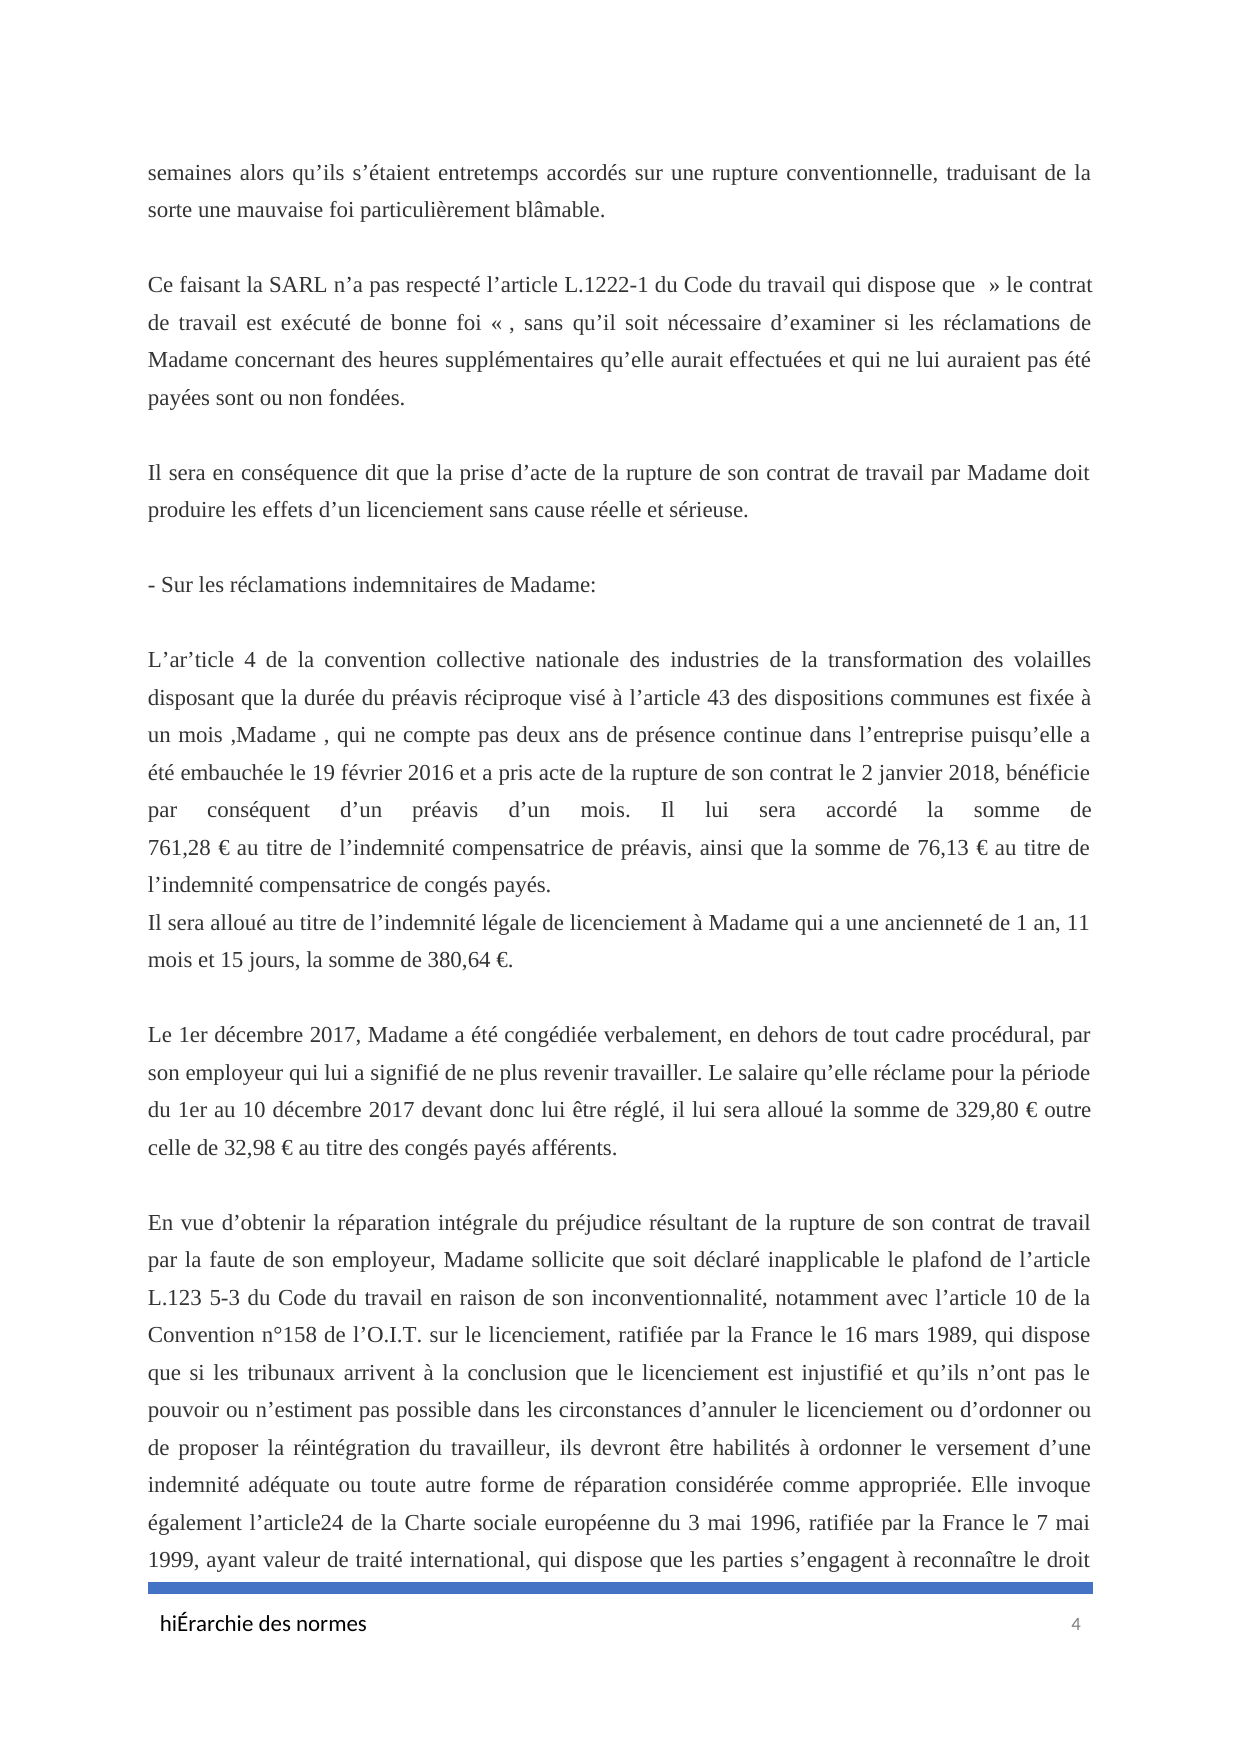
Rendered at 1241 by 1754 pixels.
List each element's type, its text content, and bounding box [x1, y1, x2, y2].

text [148, 1198, 1093, 1573]
text L’ar’ticle 4 de la convention collective nationale des industries de la transformation des volailles disposant que la durée du préavis réciproque visé à l’article 43 des dispositions communes est fixée à un mois ,Madame , qui ne compte pas deux ans de présence continue dans l’entreprise puisqu’elle a été embauchée le 19 février 2016 et a pris acte de la rupture de son contrat le 2 janvier 2018, bénéficie par conséquent d’un préavis d’un mois. Il lui sera accordé la somme de 761,28 € au titre de l’indemnité compensatrice de préavis, ainsi que la somme de 76,13 € au titre de l’indemnité compensatrice de congés payés. [148, 635, 1093, 898]
text Ce faisant la SARL n’a pas respecté l’article L.1222-1 du Code du travail qui dispose que » le contrat de travail est exécuté de bonne foi « , sans qu’il soit nécessaire d’examiner si les réclamations de Madame concernant des heures supplémentaires qu’elle aurait effectuées et qui ne lui auraient pas été payées sont ou non fondées. [148, 260, 1093, 410]
text Il sera en conséquence dit que la prise d’acte de la rupture de son contrat de travail par Madame doit produire les effets d’un licenciement sans cause réelle et sérieuse. [148, 448, 1093, 523]
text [148, 148, 1093, 223]
text - Sur les réclamations indemnitaires de Madame: [148, 560, 1093, 598]
text Le 1er décembre 2017, Madame a été congédiée verbalement, en dehors de tout cadre procédural, par son employeur qui lui a signifié de ne plus revenir travailler. Le salaire qu’elle réclame pour la période du 1er au 10 décembre 2017 devant donc lui être réglé, il lui sera alloué la somme de 329,80 € outre celle de 32,98 € au titre des congés payés afférents. [148, 1010, 1093, 1160]
text Il sera alloué au titre de l’indemnité légale de licenciement à Madame qui a une ancienneté de 1 an, 11 mois et 15 jours, la somme de 380,64 €. [148, 898, 1093, 973]
